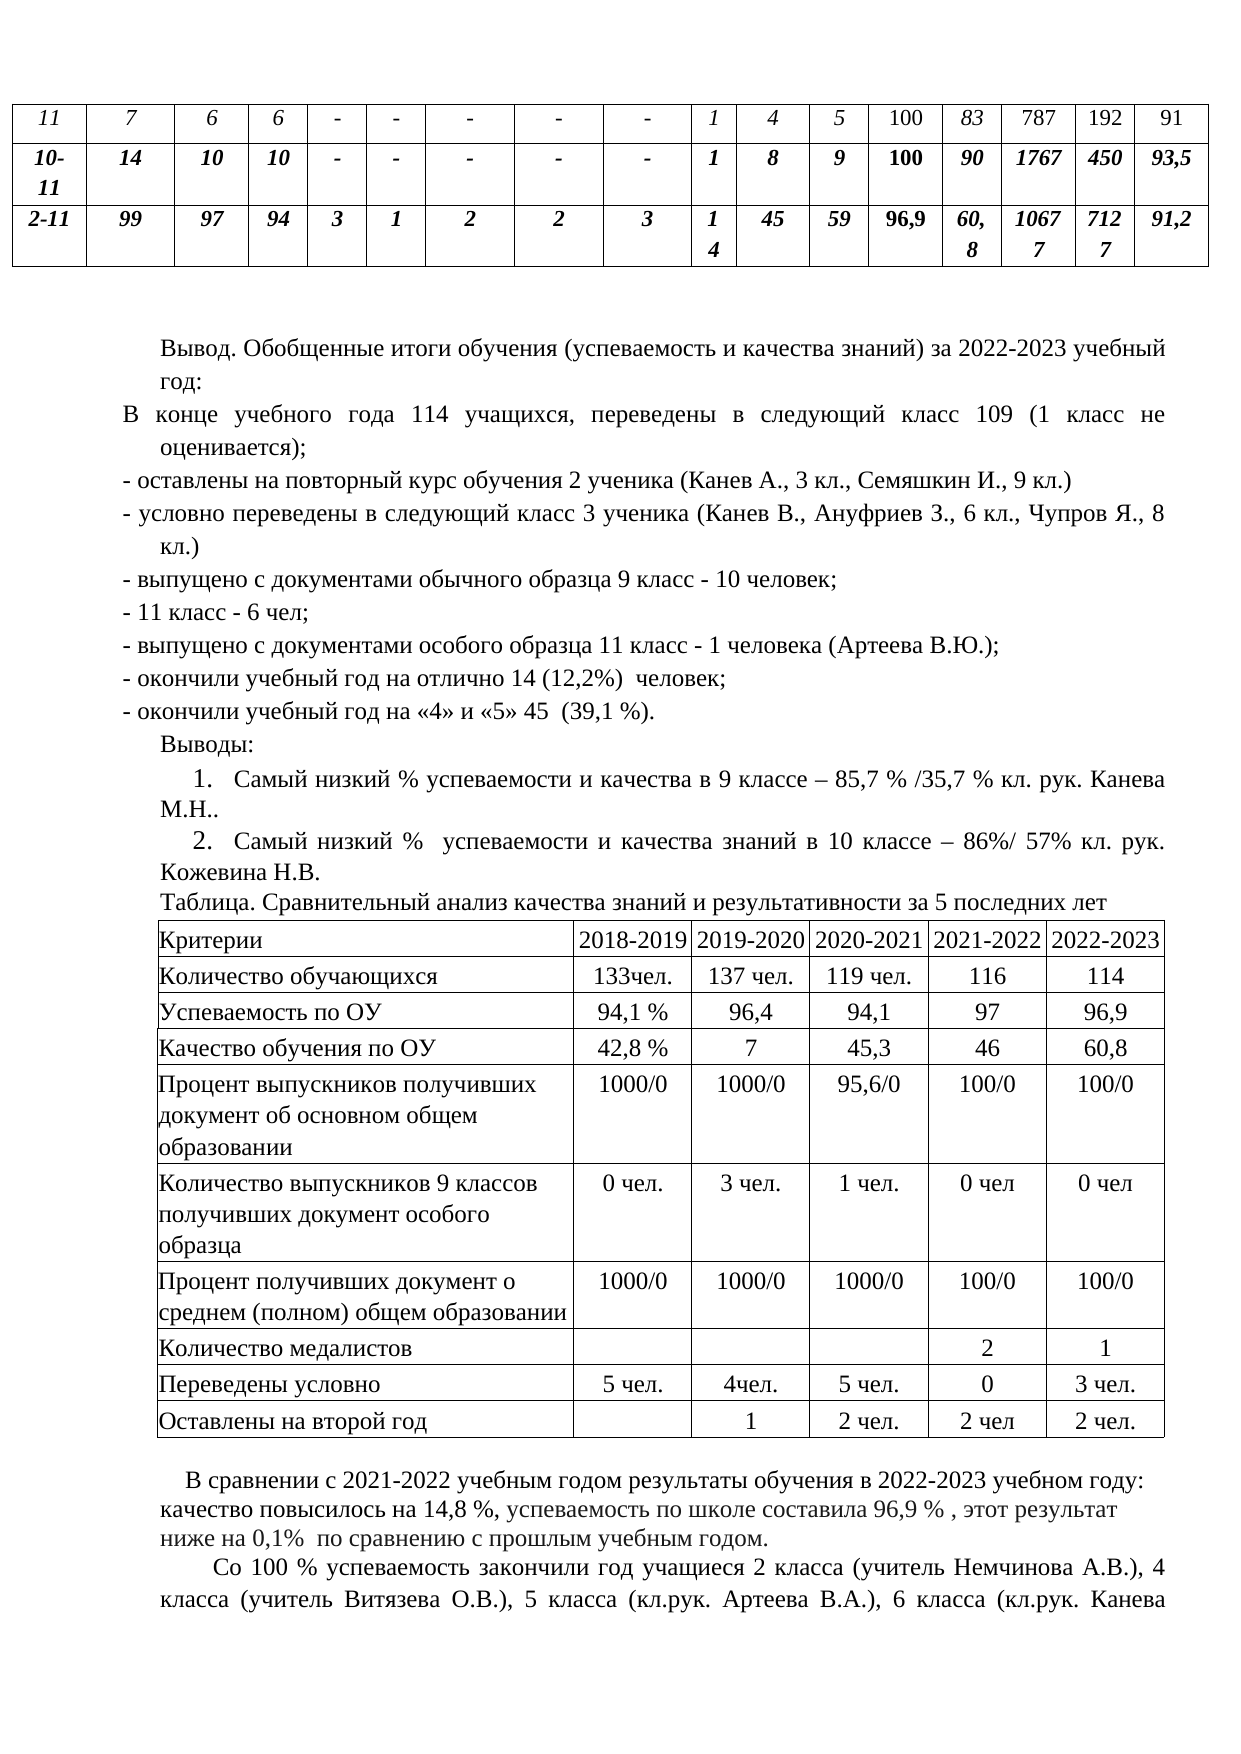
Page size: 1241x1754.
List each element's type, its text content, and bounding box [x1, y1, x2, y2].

table_cell 2 чел [929, 1401, 1046, 1437]
table_cell [574, 1329, 691, 1364]
table_cell 5 [810, 105, 868, 143]
table_cell - [515, 144, 603, 204]
table_cell [810, 1329, 928, 1364]
table_cell Количество медалистов [158, 1329, 573, 1364]
table_cell 137 чел. [692, 957, 809, 992]
table_cell 46 [929, 1029, 1046, 1064]
table_cell - [367, 144, 425, 204]
table_cell 100/0 [1047, 1262, 1164, 1328]
table_cell 1767 [1002, 144, 1075, 204]
table_cell 93,5 [1135, 144, 1208, 204]
table_cell 100/0 [1047, 1065, 1164, 1162]
table_cell 6 [175, 105, 248, 143]
table_cell - [604, 105, 691, 143]
table_cell - [515, 105, 603, 143]
table_cell 1000/0 [810, 1262, 928, 1328]
table_cell 11 [13, 105, 86, 143]
table_cell 59 [810, 206, 868, 266]
table_cell Оставлены на второй год [158, 1401, 573, 1437]
table_cell 4 [737, 105, 809, 143]
table_cell 100 [869, 105, 942, 143]
table_cell 119 чел. [810, 957, 928, 992]
table_cell 3 чел. [1047, 1365, 1164, 1400]
table_cell 95,6/0 [810, 1065, 928, 1162]
table_cell 3 чел. [692, 1164, 809, 1261]
table_cell 1000/0 [574, 1262, 691, 1328]
table_cell 1000/0 [574, 1065, 691, 1162]
table_cell Количество выпускников 9 классов получивших документ особого образца [158, 1164, 573, 1261]
table_cell 0 чел. [574, 1164, 691, 1261]
table_cell - [308, 105, 366, 143]
table_cell 1000/0 [692, 1065, 809, 1162]
table_cell 133чел. [574, 957, 691, 992]
table_cell 91 [1135, 105, 1208, 143]
table_cell 90 [943, 144, 1001, 204]
table_cell 42,8 % [574, 1029, 691, 1064]
table_cell 116 [929, 957, 1046, 992]
table_cell - [604, 144, 691, 204]
table_cell 10-11 [13, 144, 86, 204]
text - окончили учебный год на «4» и «5» 45 (39,1 %). [122, 696, 1167, 725]
table_cell 96,9 [869, 206, 942, 266]
table_header Критерии [159, 921, 573, 956]
table_cell 5 чел. [810, 1365, 928, 1400]
table_cell 5 чел. [574, 1365, 691, 1400]
table_cell 7127 [1076, 206, 1134, 266]
table_cell 100 [869, 144, 942, 204]
table_cell Успеваемость по ОУ [159, 993, 573, 1028]
table_cell 2-11 [13, 206, 86, 266]
text Вывод. Обобщенные итоги обучения (успеваемость и качества знаний) за 2022-2023 учебный год: [160, 333, 1167, 395]
table_header 2018-2019 [574, 921, 691, 956]
text - условно переведены в следующий класс 3 ученика (Канев В., Ануфриев З., 6 кл., Чупров Я., 8 кл.) [122, 498, 1167, 560]
table_cell 7 [87, 105, 174, 143]
table_cell 96,9 [1047, 993, 1164, 1028]
text - выпущено с документами обычного образца 9 класс - 10 человек; [122, 564, 1167, 593]
list Самый низкий % успеваемости и качества знаний в 10 классе – 86%/ 57% кл. рук. Кожевина Н.В. [160, 824, 1167, 886]
table_cell - [308, 144, 366, 204]
list Самый низкий % успеваемости и качества в 9 классе – 85,7 % /35,7 % кл. рук. Канева М.Н.. [160, 762, 1167, 823]
table_header 2020-2021 [810, 921, 928, 956]
table_cell 100/0 [929, 1065, 1046, 1162]
table_header 2022-2023 [1047, 921, 1164, 956]
table_cell Переведены условно [158, 1365, 573, 1400]
text Таблица. Сравнительный анализ качества знаний и результативности за 5 последних лет [160, 887, 1167, 915]
table_cell 10 [175, 144, 248, 204]
table_cell 94,1 [810, 993, 928, 1028]
table_cell 97 [175, 206, 248, 266]
table_cell 94 [249, 206, 307, 266]
table_cell 83 [943, 105, 1001, 143]
table_header 2019-2020 [692, 921, 809, 956]
table_cell 3 [308, 206, 366, 266]
text В сравнении с 2021-2022 учебным годом результаты обучения в 2022-2023 учебном году: качество повысилось на 14,8 %, успеваемость по школе составила 96,9 % , этот результат ниже на 0,1% по сравнению с прошлым учебным годом. [160, 1465, 1167, 1552]
text В конце учебного года 114 учащихся, переведены в следующий класс 109 (1 класс не оценивается); [122, 399, 1167, 461]
table_cell 4чел. [692, 1365, 809, 1400]
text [160, 1552, 1167, 1613]
table_cell 1 [692, 144, 736, 204]
table_cell 1 [692, 1401, 809, 1437]
table_cell 14 [87, 144, 174, 204]
table_cell 1 [692, 105, 736, 143]
table_cell 10 [249, 144, 307, 204]
table_cell 91,2 [1135, 206, 1208, 266]
table_cell - [426, 144, 514, 204]
table_cell 114 [1047, 957, 1164, 992]
table_cell 1 [1047, 1329, 1164, 1364]
table_cell 2 [929, 1329, 1046, 1364]
table_cell - [367, 105, 425, 143]
table_cell 192 [1076, 105, 1134, 143]
text - оставлены на повторный курс обучения 2 ученика (Канев А., 3 кл., Семяшкин И., 9 кл.) [122, 465, 1167, 494]
table_cell [692, 1329, 809, 1364]
table_cell - [426, 105, 514, 143]
table_cell 2 [426, 206, 514, 266]
table_cell 60,8 [1047, 1029, 1164, 1064]
table_cell 3 [604, 206, 691, 266]
table_cell 94,1 % [574, 993, 691, 1028]
table_cell 45,3 [810, 1029, 928, 1064]
table_cell Процент получивших документ о среднем (полном) общем образовании [158, 1262, 573, 1328]
table_cell 97 [929, 993, 1046, 1028]
table_cell 2 чел. [810, 1401, 928, 1437]
text - выпущено с документами особого образца 11 класс - 1 человека (Артеева В.Ю.); [122, 630, 1167, 659]
table_cell 9 [810, 144, 868, 204]
table_cell [574, 1401, 691, 1437]
table_cell 787 [1002, 105, 1075, 143]
table_cell 45 [737, 206, 809, 266]
table_cell 1000/0 [692, 1262, 809, 1328]
table_cell 6 [249, 105, 307, 143]
table_cell 450 [1076, 144, 1134, 204]
table_cell Процент выпускников получивших документ об основном общем образовании [158, 1065, 573, 1162]
table_cell 2 [515, 206, 603, 266]
table_cell Количество обучающихся [159, 957, 573, 992]
table_cell 100/0 [929, 1262, 1046, 1328]
table_header 2021-2022 [929, 921, 1046, 956]
table_cell Качество обучения по ОУ [158, 1029, 573, 1064]
table_cell 96,4 [692, 993, 809, 1028]
table_cell 1 чел. [810, 1164, 928, 1261]
text Выводы: [160, 729, 1167, 758]
table_cell 0 [929, 1365, 1046, 1400]
table_cell 0 чел [1047, 1164, 1164, 1261]
table_cell 0 чел [929, 1164, 1046, 1261]
table_cell 1 [367, 206, 425, 266]
table_cell 7 [692, 1029, 809, 1064]
table_cell 60,8 [943, 206, 1001, 266]
table_cell 8 [737, 144, 809, 204]
text - окончили учебный год на отлично 14 (12,2%) человек; [122, 663, 1167, 692]
table_cell 99 [87, 206, 174, 266]
table_cell 10677 [1002, 206, 1075, 266]
text - 11 класс - 6 чел; [122, 597, 1167, 626]
table_cell 2 чел. [1047, 1401, 1164, 1437]
table_cell 14 [692, 206, 736, 266]
